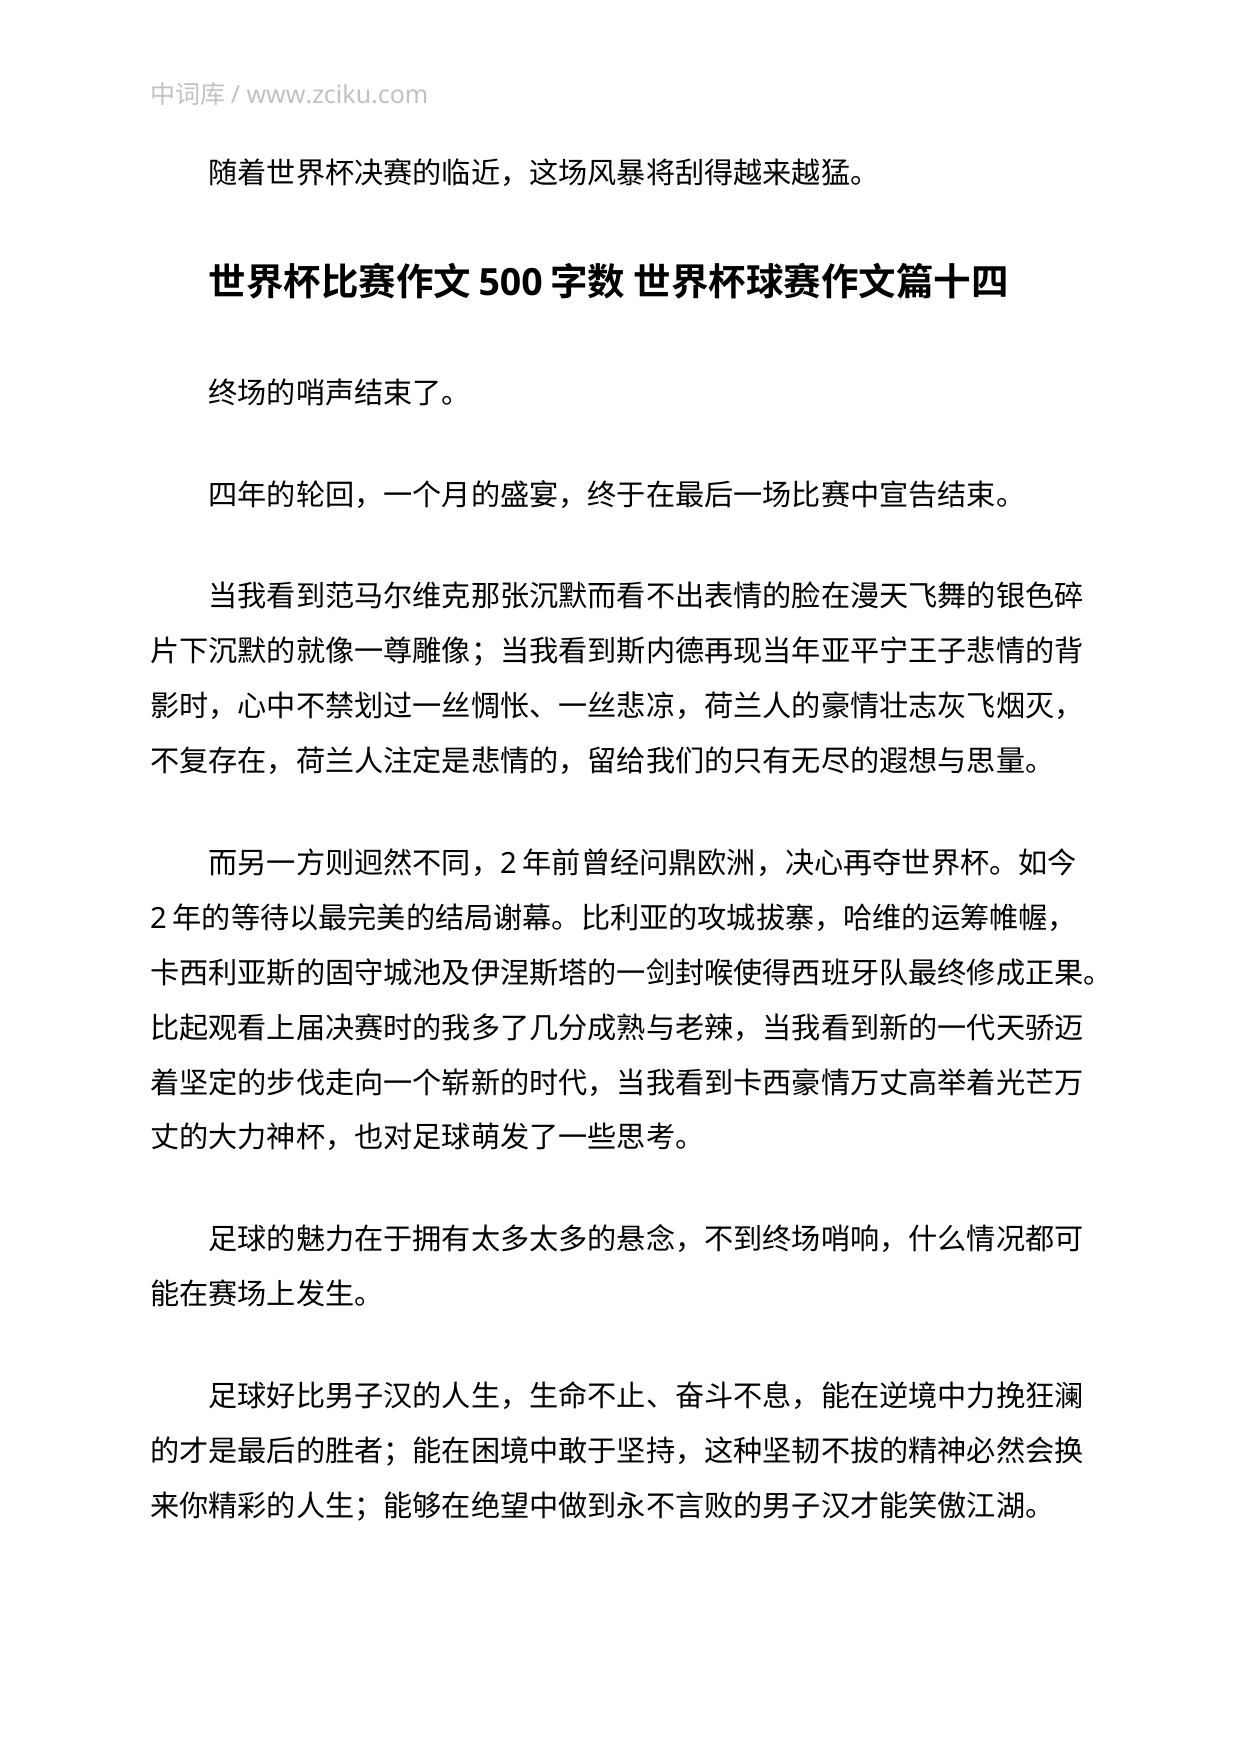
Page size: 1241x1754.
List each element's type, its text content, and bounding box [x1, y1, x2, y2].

text 足球的魅力在于拥有太多太多的悬念，不到终场哨响，什么情况都可能在赛场上发生。 [150, 1216, 1090, 1313]
text 当我看到范马尔维克那张沉默而看不出表情的脸在漫天飞舞的银色碎片下沉默的就像一尊雕像；当我看到斯内德再现当年亚平宁王子悲情的背影时，心中不禁划过一丝惆怅、一丝悲凉，荷兰人的豪情壮志灰飞烟灭，不复存在，荷兰人注定是悲情的，留给我们的只有无尽的遐想与思量。 [150, 573, 1090, 780]
text 而另一方则迥然不同，2年前曾经问鼎欧洲，决心再夺世界杯。如今2年的等待以最完美的结局谢幕。比利亚的攻城拔寨，哈维的运筹帷幄，卡西利亚斯的固守城池及伊涅斯塔的一剑封喉使得西班牙队最终修成正果。比起观看上届决赛时的我多了几分成熟与老辣，当我看到新的一代天骄迈着坚定的步伐走向一个崭新的时代，当我看到卡西豪情万丈高举着光芒万丈的大力神杯，也对足球萌发了一些思考。 [150, 839, 1090, 1156]
text 世界杯比赛作文500字数 世界杯球赛作文篇十四 [150, 252, 1090, 306]
text 足球好比男子汉的人生，生命不止、奋斗不息，能在逆境中力挽狂澜的才是最后的胜者；能在困境中敢于坚持，这种坚韧不拔的精神必然会换来你精彩的人生；能够在绝望中做到永不言败的男子汉才能笑傲江湖。 [150, 1372, 1090, 1524]
text 四年的轮回，一个月的盛宴，终于在最后一场比赛中宣告结束。 [150, 471, 1090, 513]
text 随着世界杯决赛的临近，这场风暴将刮得越来越猛。 [150, 150, 1090, 192]
text 终场的哨声结束了。 [150, 369, 1090, 412]
